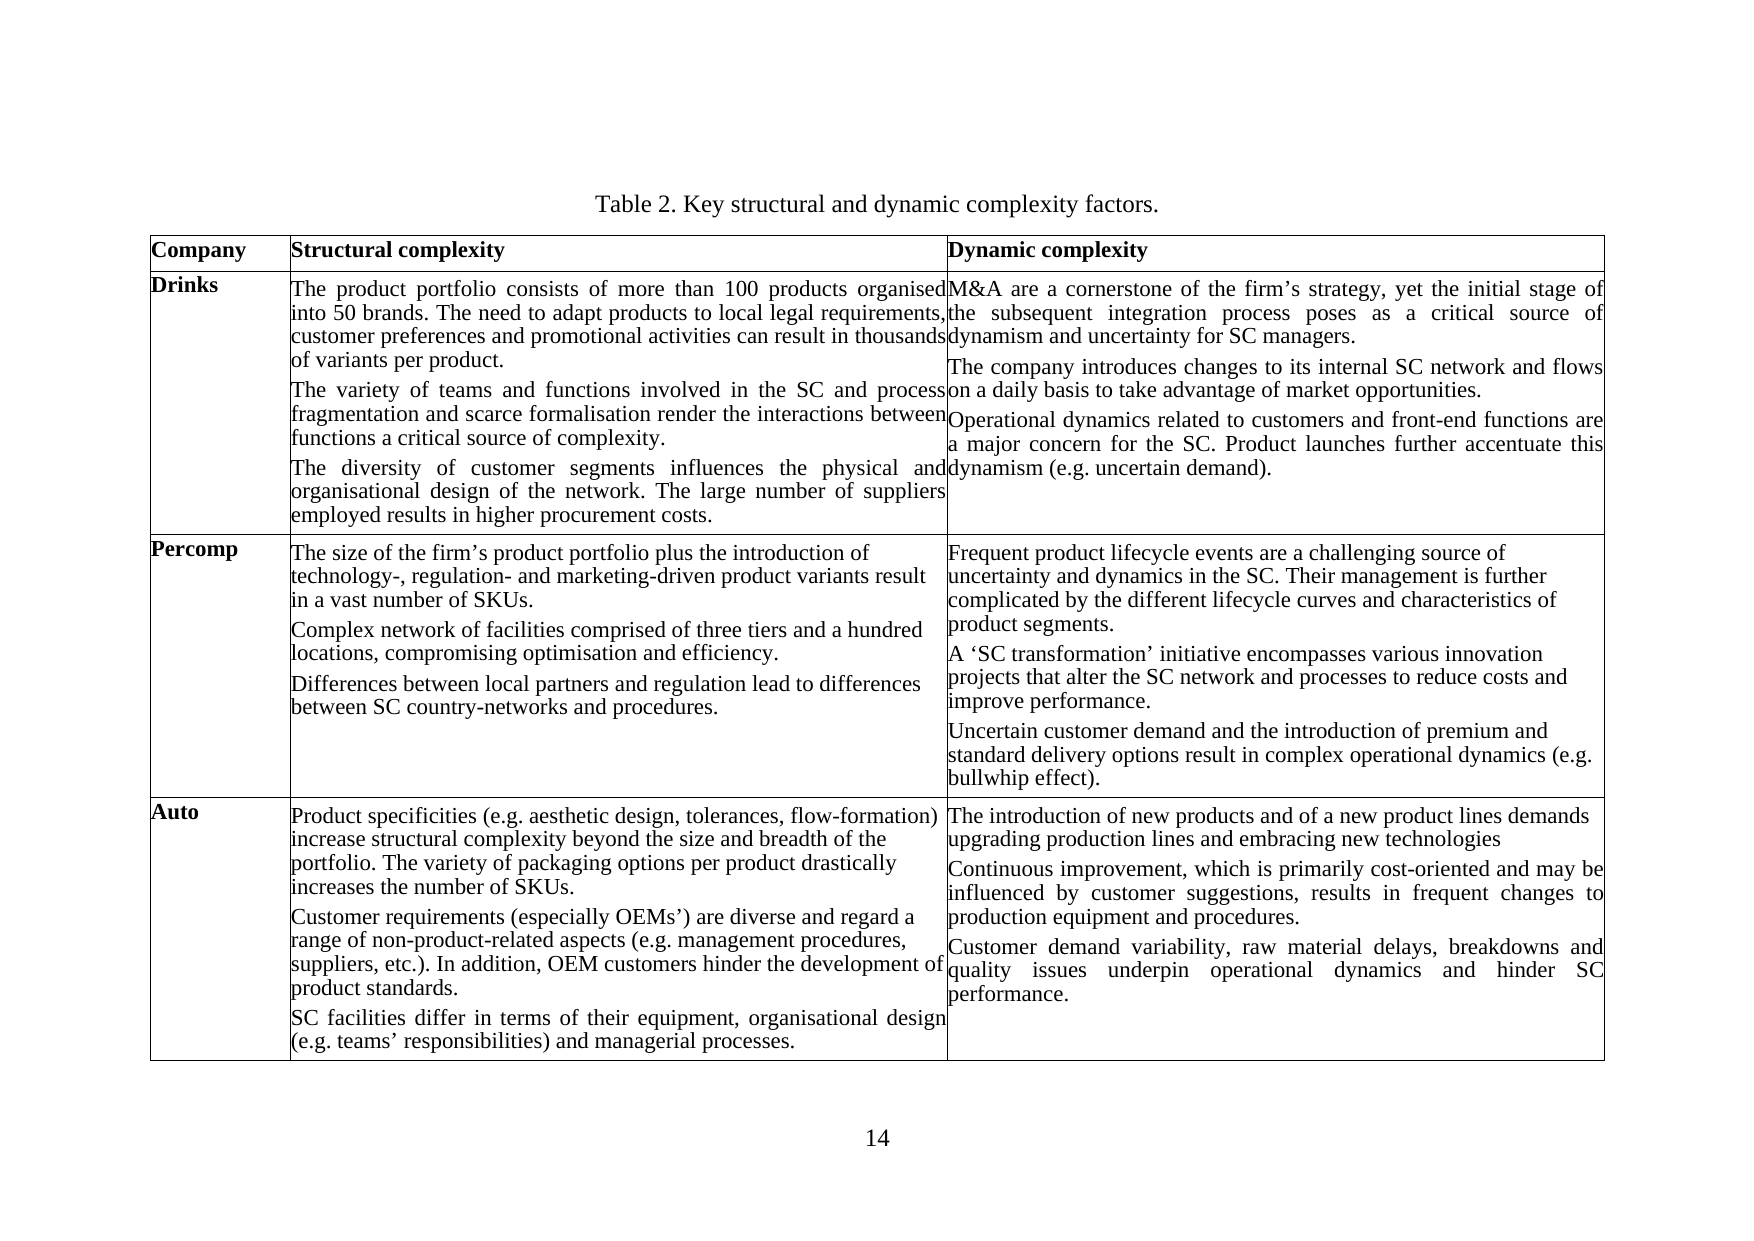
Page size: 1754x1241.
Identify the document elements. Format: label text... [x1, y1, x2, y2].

table_cell The introduction of new products and of a new product lines demands upgrading production lines and embracing new technologies Continuous improvement, which is primarily cost-oriented and may be influenced by customer suggestions, results in frequent changes to production equipment and procedures. Customer demand variability, raw material delays, breakdowns and quality issues underpin operational dynamics and hinder SC performance. [948, 798, 1604, 1060]
table_cell Auto [151, 798, 290, 1060]
table_header Dynamic complexity [948, 236, 1604, 271]
table_cell Frequent product lifecycle events are a challenging source of uncertainty and dynamics in the SC. Their management is further complicated by the different lifecycle curves and characteristics of product segments. A ‘SC transformation’ initiative encompasses various innovation projects that alter the SC network and processes to reduce costs and improve performance. Uncertain customer demand and the introduction of premium and standard delivery options result in complex operational dynamics (e.g. bullwhip effect). [948, 535, 1604, 797]
table_cell Product specificities (e.g. aesthetic design, tolerances, flow-formation) increase structural complexity beyond the size and breadth of the portfolio. The variety of packaging options per product drastically increases the number of SKUs. Customer requirements (especially OEMs’) are diverse and regard a range of non-product-related aspects (e.g. management procedures, suppliers, etc.). In addition, OEM customers hinder the development of product standards. SC facilities differ in terms of their equipment, organisational design (e.g. teams’ responsibilities) and managerial processes. [291, 798, 947, 1060]
table_cell M&A are a cornerstone of the firm’s strategy, yet the initial stage of the subsequent integration process poses as a critical source of dynamism and uncertainty for SC managers. The company introduces changes to its internal SC network and flows on a daily basis to take advantage of market opportunities. Operational dynamics related to customers and front-end functions are a major concern for the SC. Product launches further accentuate this dynamism (e.g. uncertain demand). [948, 272, 1604, 534]
table_header Structural complexity [291, 236, 947, 271]
table_cell The size of the firm’s product portfolio plus the introduction of technology-, regulation- and marketing-driven product variants result in a vast number of SKUs. Complex network of facilities comprised of three tiers and a hundred locations, compromising optimisation and efficiency. Differences between local partners and regulation lead to differences between SC country-networks and procedures. [291, 535, 947, 797]
table_cell Drinks [151, 272, 290, 534]
text Table 2. Key structural and dynamic complexity factors. [150, 189, 1604, 218]
table_cell The product portfolio consists of more than 100 products organised into 50 brands. The need to adapt products to local legal requirements, customer preferences and promotional activities can result in thousands of variants per product. The variety of teams and functions involved in the SC and process fragmentation and scarce formalisation render the interactions between functions a critical source of complexity. The diversity of customer segments influences the physical and organisational design of the network. The large number of suppliers employed results in higher procurement costs. [291, 272, 947, 534]
table_cell Percomp [151, 535, 290, 797]
table_header Company [151, 236, 290, 271]
